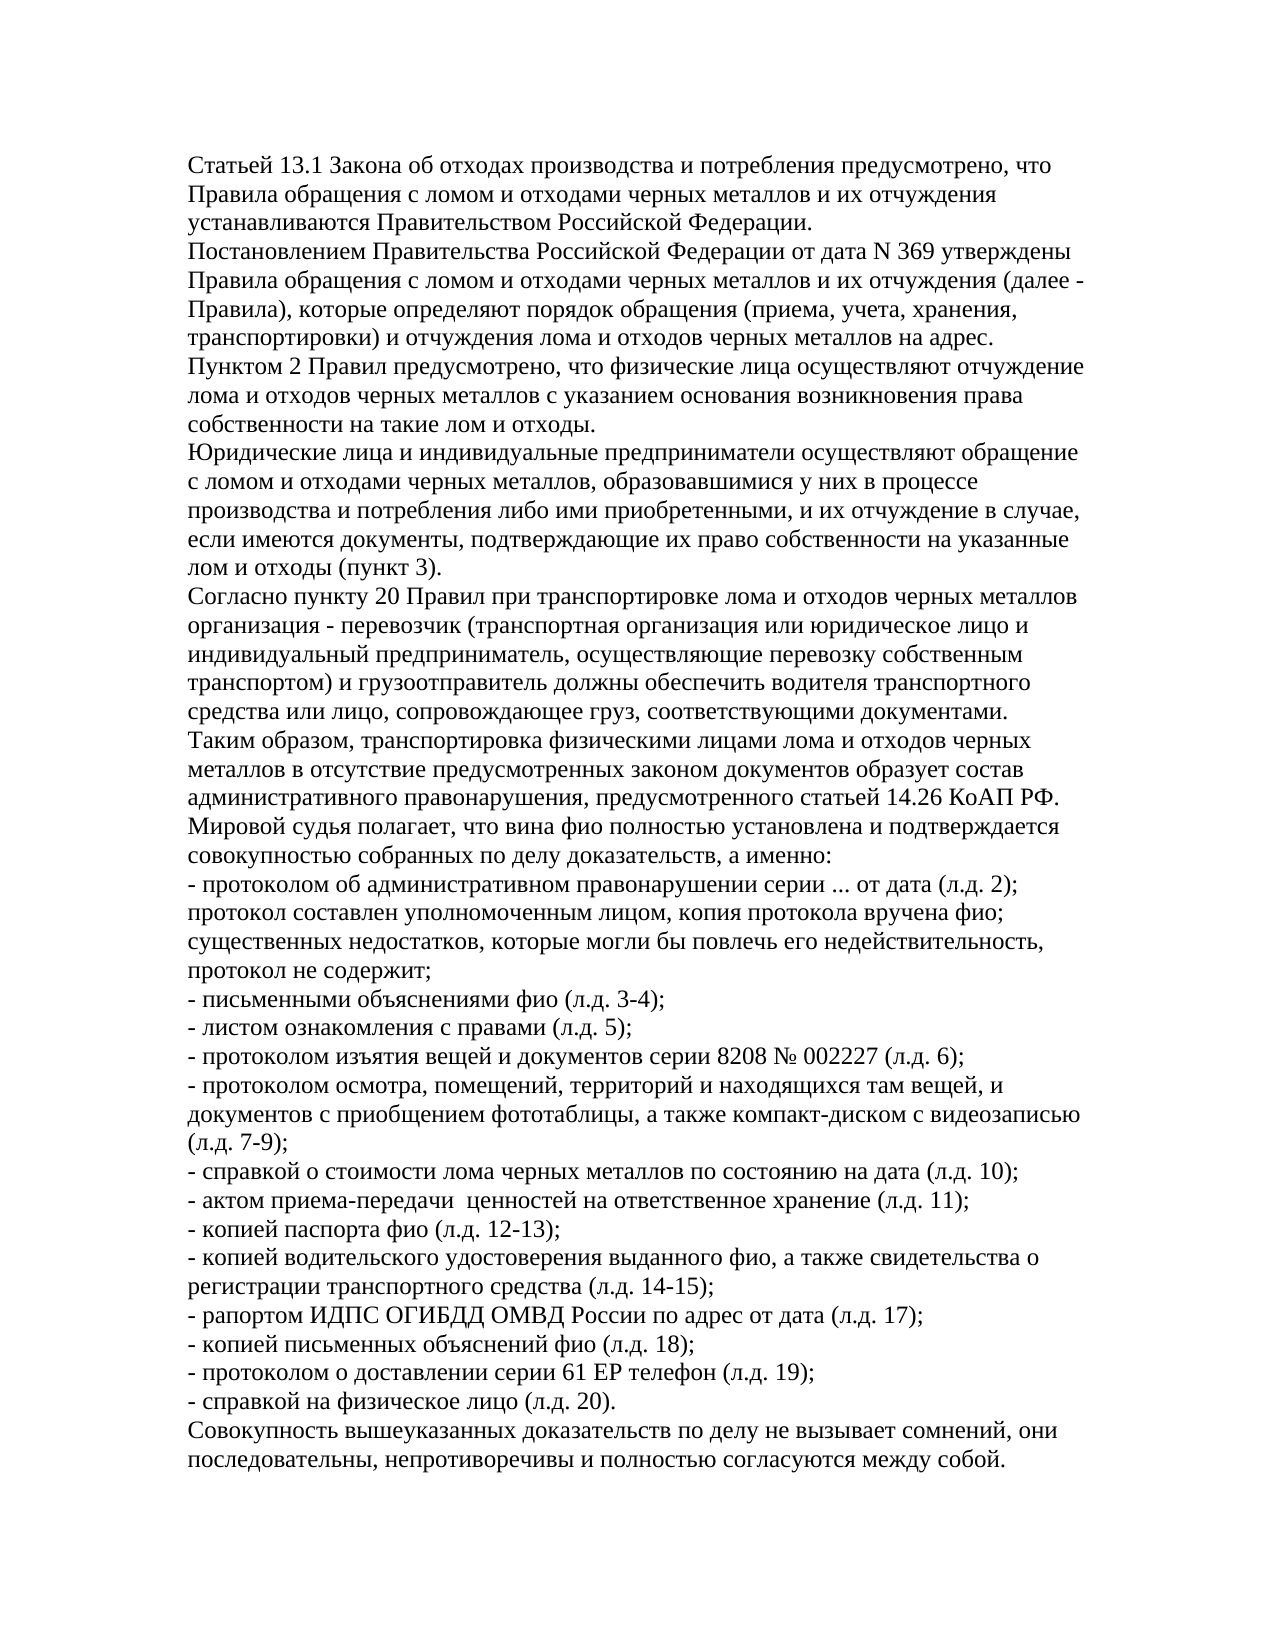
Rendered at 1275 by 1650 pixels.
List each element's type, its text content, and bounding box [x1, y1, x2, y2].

text Юридические лица и индивидуальные предприниматели осуществляют обращение с ломом и отходами черных металлов, образовавшимися у них в процессе производства и потребления либо ими приобретенными, и их отчуждение в случае, если имеются документы, подтверждающие их право собственности на указанные лом и отходы (пункт 3). [187, 437, 1087, 581]
text Согласно пункту 20 Правил при транспортировке лома и отходов черных металлов организация - перевозчик (транспортная организация или юридическое лицо и индивидуальный предприниматель, осуществляющие перевозку собственным транспортом) и грузоотправитель должны обеспечить водителя транспортного средства или лицо, сопровождающее груз, соответствующими документами. [187, 581, 1087, 725]
text - протоколом осмотра, помещений, территорий и находящихся там вещей, и документов с приобщением фототаблицы, а также компакт-диском с видеозаписью (л.д. 7-9); [187, 1070, 1087, 1156]
text Таким образом, транспортировка физическими лицами лома и отходов черных металлов в отсутствие предусмотренных законом документов образует состав административного правонарушения, предусмотренного статьей 14.26 КоАП РФ. [187, 725, 1087, 811]
text - справкой о стоимости лома черных металлов по состоянию на дата (л.д. 10); [187, 1156, 1087, 1185]
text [187, 1415, 1087, 1472]
text - справкой на физическое лицо (л.д. 20). [187, 1386, 1087, 1415]
text - актом приема-передачи ценностей на ответственное хранение (л.д. 11); [187, 1185, 1087, 1214]
text - копией письменных объяснений фио (л.д. 18); [187, 1329, 1087, 1357]
text - рапортом ИДПС ОГИБДД ОМВД России по адрес от дата (л.д. 17); [187, 1300, 1087, 1329]
text Пунктом 2 Правил предусмотрено, что физические лица осуществляют отчуждение лома и отходов черных металлов с указанием основания возникновения права собственности на такие лом и отходы. [187, 351, 1087, 437]
text - листом ознакомления с правами (л.д. 5); [187, 1012, 1087, 1041]
text - протоколом об административном правонарушении серии ... от дата (л.д. 2); протокол составлен уполномоченным лицом, копия протокола вручена фио; существенных недостатков, которые могли бы повлечь его недействительность, протокол не содержит; [187, 869, 1087, 984]
text - протоколом о доставлении серии 61 ЕР телефон (л.д. 19); [187, 1357, 1087, 1386]
text Мировой судья полагает, что вина фио полностью установлена и подтверждается совокупностью собранных по делу доказательств, а именно: [187, 811, 1087, 869]
text - протоколом изъятия вещей и документов серии 8208 № 002227 (л.д. 6); [187, 1041, 1087, 1070]
text - копией водительского удостоверения выданного фио, а также свидетельства о регистрации транспортного средства (л.д. 14-15); [187, 1242, 1087, 1300]
text - письменными объяснениями фио (л.д. 3-4); [187, 984, 1087, 1012]
text Постановлением Правительства Российской Федерации от дата N 369 утверждены Правила обращения с ломом и отходами черных металлов и их отчуждения (далее - Правила), которые определяют порядок обращения (приема, учета, хранения, транспортировки) и отчуждения лома и отходов черных металлов на адрес. [187, 236, 1087, 351]
text - копией паспорта фио (л.д. 12-13); [187, 1214, 1087, 1242]
text Статьей 13.1 Закона об отходах производства и потребления предусмотрено, что Правила обращения с ломом и отходами черных металлов и их отчуждения устанавливаются Правительством Российской Федерации. [187, 150, 1087, 236]
